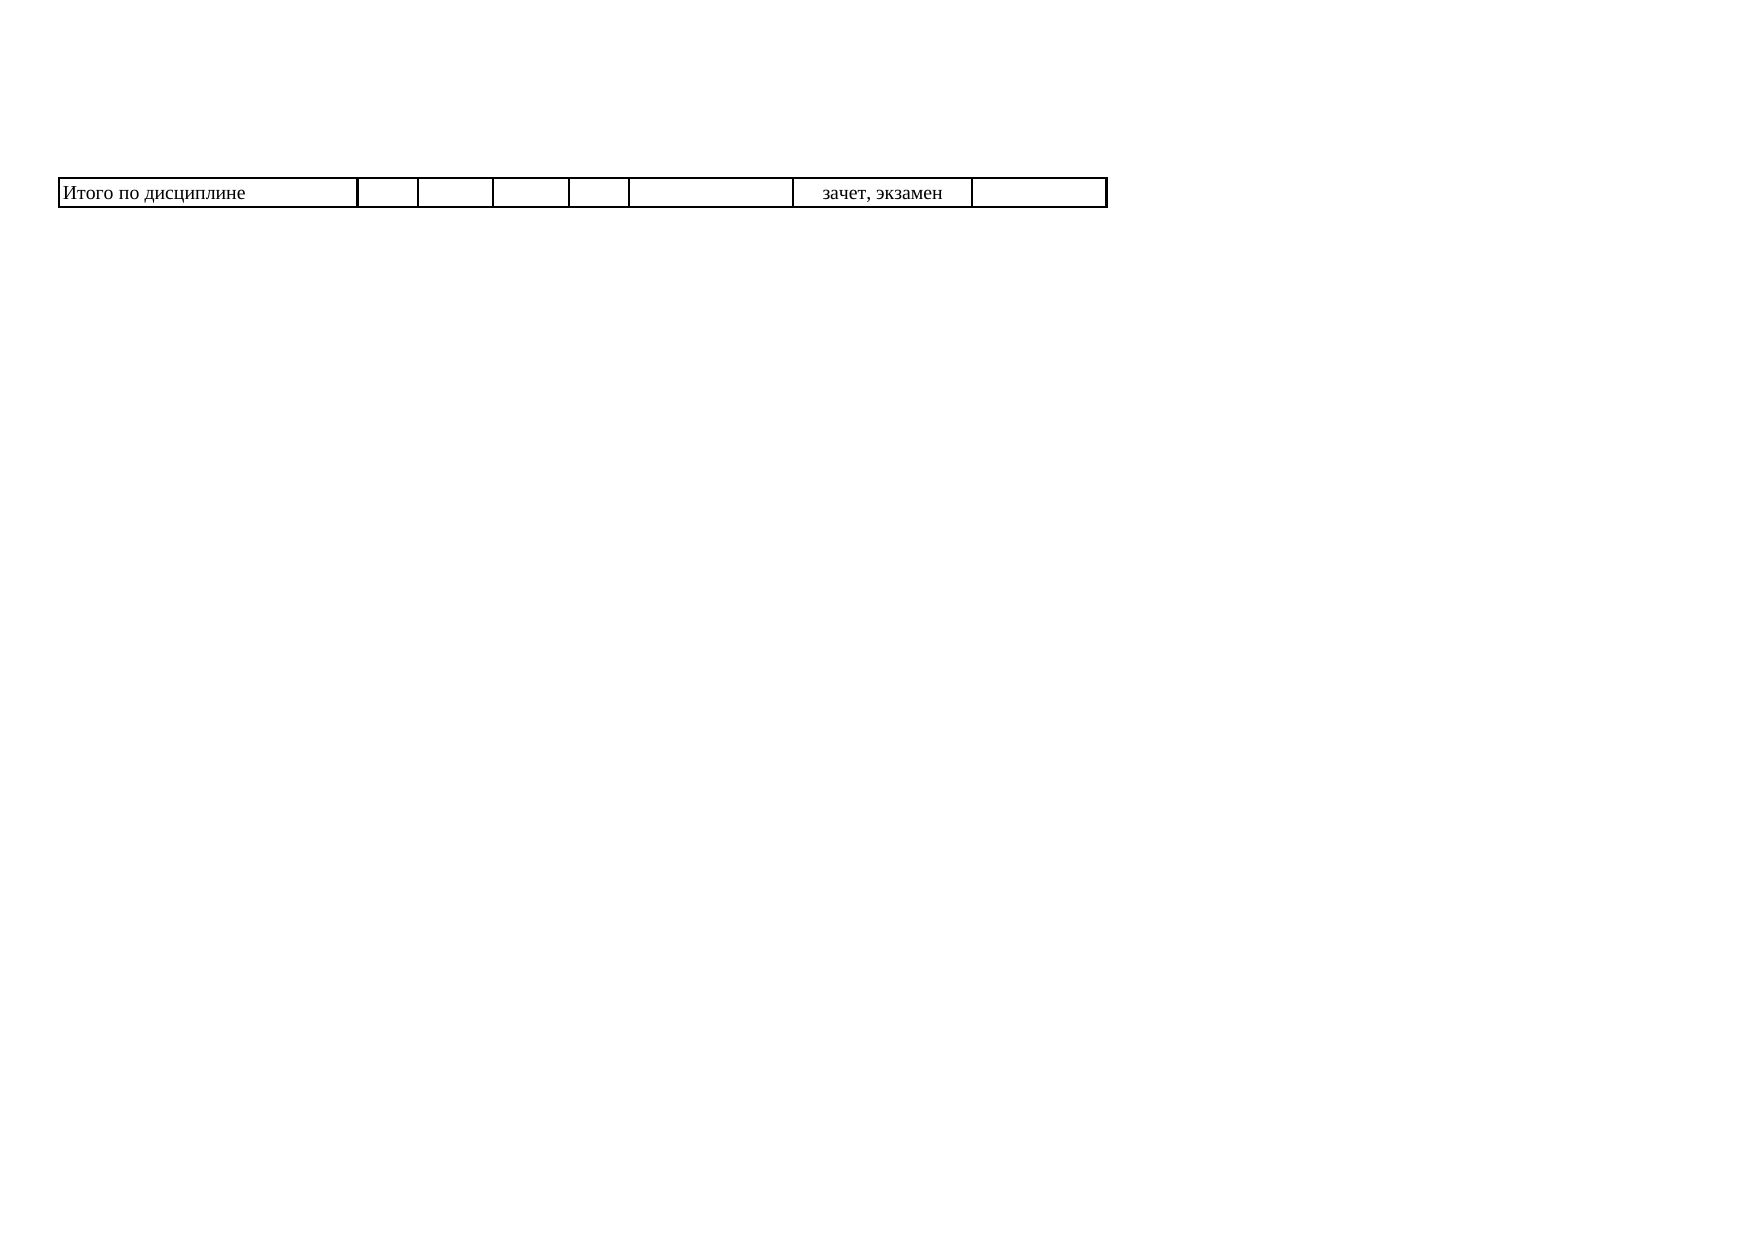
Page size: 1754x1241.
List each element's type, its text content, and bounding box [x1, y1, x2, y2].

table_cell Итого по дисциплине [60, 179, 356, 206]
table_cell [419, 179, 492, 206]
table_cell [359, 179, 417, 206]
table_cell [494, 179, 568, 206]
table_cell [630, 179, 792, 206]
table_cell [973, 179, 1105, 206]
table_cell зачет, экзамен [794, 179, 971, 206]
table_cell [570, 179, 628, 206]
